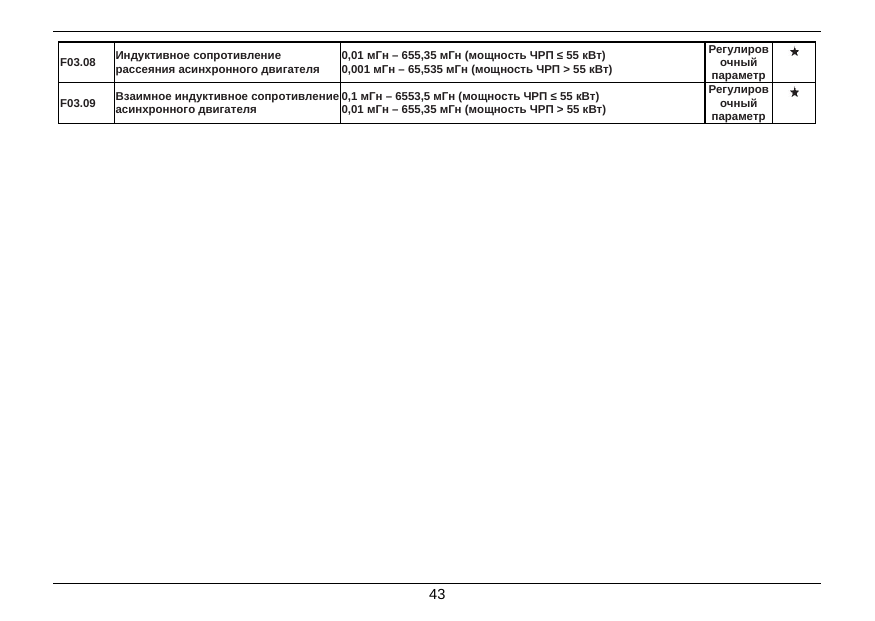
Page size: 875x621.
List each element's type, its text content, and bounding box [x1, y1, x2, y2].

table_cell 0,1 мГн – 6553,5 мГн (мощность ЧРП ≤ 55 кВт) 0,01 мГн – 655,35 мГн (мощность ЧРП > 55 кВт) [341, 83, 704, 123]
table_cell 0,01 мГн – 655,35 мГн (мощность ЧРП ≤ 55 кВт) 0,001 мГн – 65,535 мГн (мощность ЧРП > 55 кВт) [341, 43, 704, 82]
picture [788, 86, 799, 97]
table_cell F03.08 [59, 43, 114, 82]
table_cell Регулировочный параметр [706, 83, 772, 123]
table_cell [773, 83, 815, 123]
picture [788, 45, 799, 56]
table_cell Индуктивное сопротивление рассеяния асинхронного двигателя [115, 43, 340, 82]
table_cell F03.09 [59, 83, 114, 123]
table_cell [773, 43, 815, 82]
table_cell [706, 43, 772, 82]
table_cell Взаимное индуктивное сопротивление асинхронного двигателя [115, 83, 340, 123]
